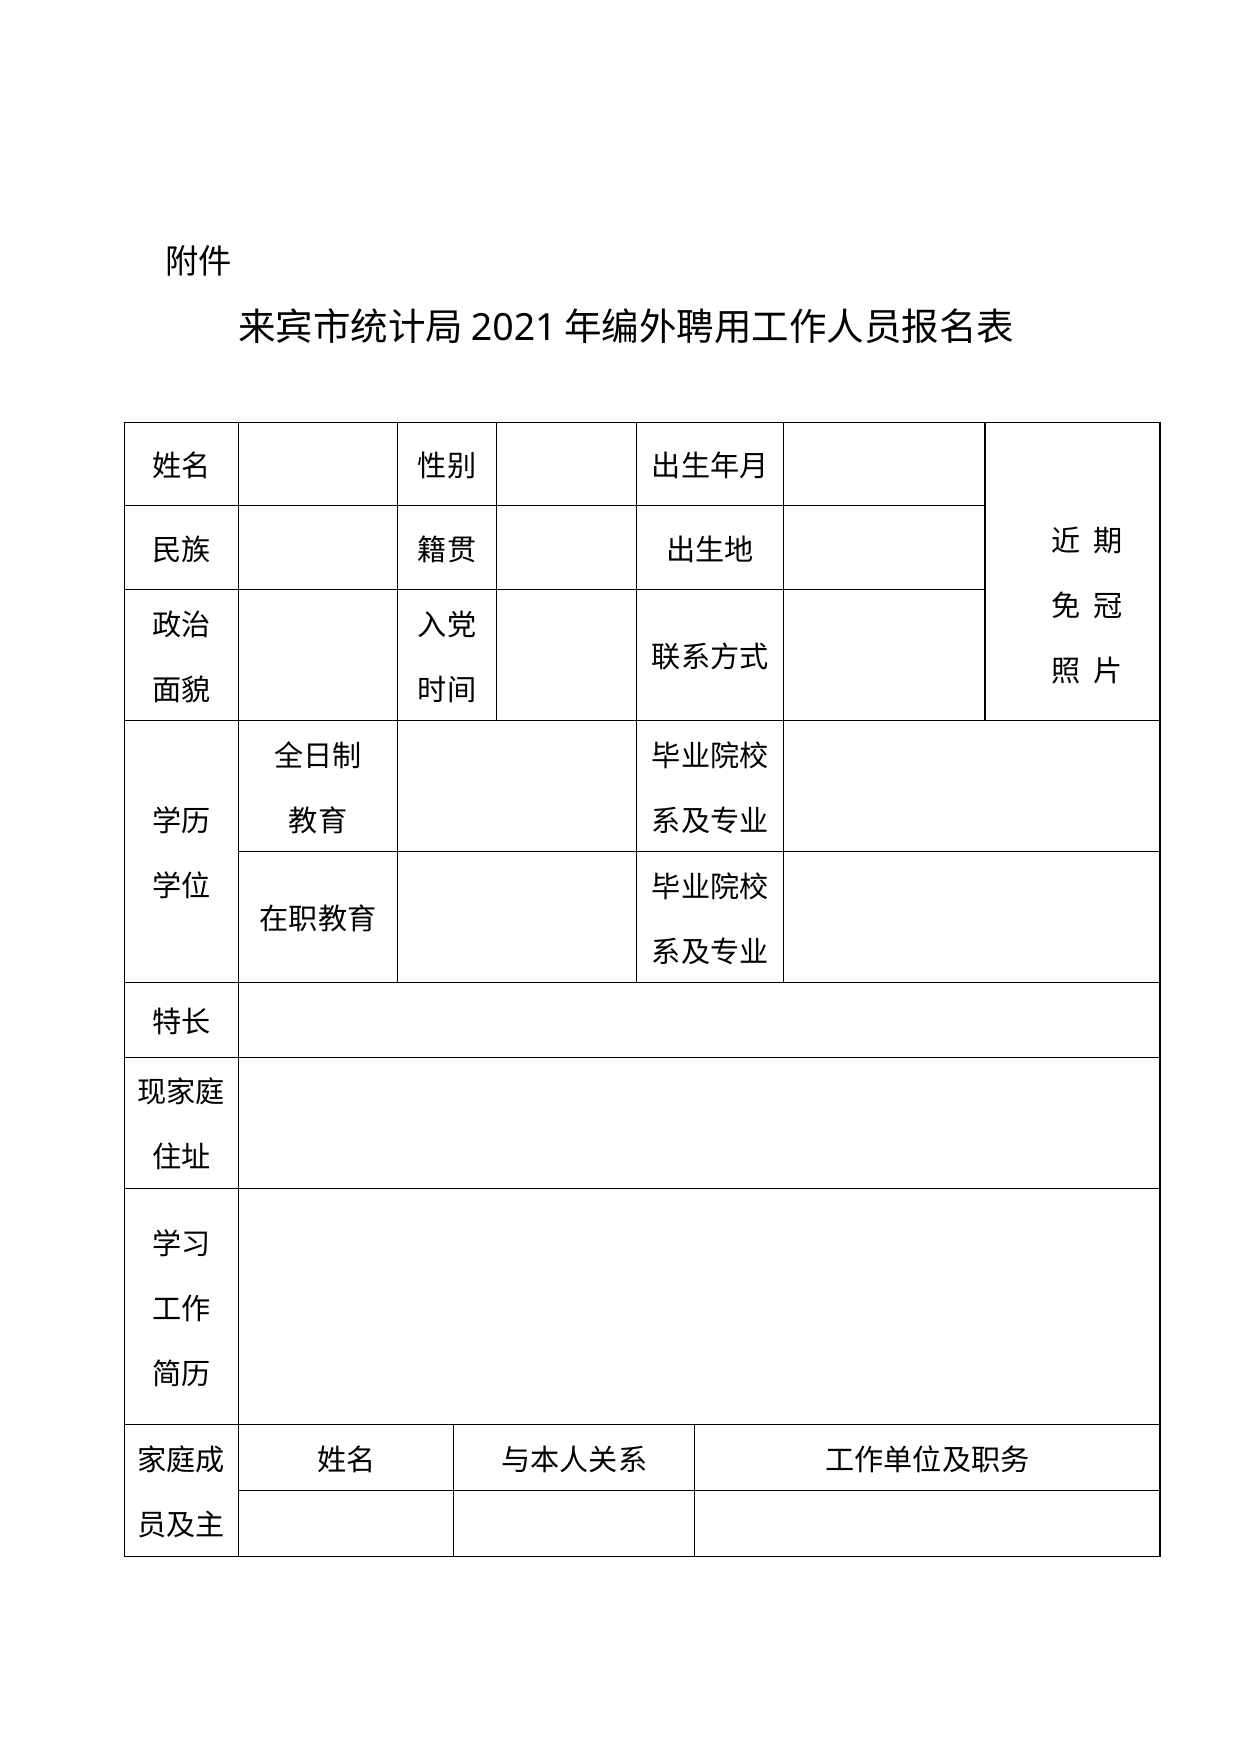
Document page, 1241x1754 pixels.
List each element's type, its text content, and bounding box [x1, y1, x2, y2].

table_cell 联系方式 [637, 590, 783, 720]
table_cell [784, 506, 984, 589]
table_cell 政治 面貌 [125, 590, 238, 720]
table_cell [454, 1491, 694, 1556]
table_cell [239, 1189, 1159, 1424]
text 附件 [165, 227, 1087, 292]
table_cell [784, 590, 984, 720]
table_cell [239, 590, 397, 720]
table_cell 入党时间 [398, 590, 496, 720]
table_cell [497, 506, 636, 589]
table_header 性别 [398, 423, 496, 505]
table_header 姓名 [125, 423, 238, 505]
text 来宾市统计局2021年编外聘用工作人员报名表 [165, 292, 1087, 357]
table_header [239, 423, 397, 505]
table_cell 学习 工作 简历 [125, 1189, 238, 1424]
table_cell 与本人关系 [454, 1425, 694, 1490]
table_cell 毕业院校系及专业 [637, 852, 783, 982]
table_cell 籍贯 [398, 506, 496, 589]
table_cell 工作单位及职务 [695, 1425, 1159, 1490]
table_header [784, 423, 984, 505]
table_cell [497, 590, 636, 720]
table_cell 家庭成员及主要社会关系 [125, 1425, 238, 1556]
table_cell 全日制 教育 [239, 721, 397, 851]
table_cell 学历 学位 [125, 721, 238, 982]
table_cell 民族 [125, 506, 238, 589]
table_cell 姓名 [239, 1425, 453, 1490]
table_cell 在职教育 [239, 852, 397, 982]
table_cell [239, 1491, 453, 1556]
table_header 出生年月 [637, 423, 783, 505]
table_cell [398, 852, 636, 982]
table_cell [398, 721, 636, 851]
table_cell [695, 1491, 1159, 1556]
table_cell [784, 721, 1159, 851]
table_cell 毕业院校系及专业 [637, 721, 783, 851]
table_cell [239, 983, 1159, 1057]
table_cell 现家庭住址 [125, 1058, 238, 1188]
table_cell 出生地 [637, 506, 783, 589]
table_cell [239, 506, 397, 589]
table_header [497, 423, 636, 505]
table_cell 特长 [125, 983, 238, 1057]
table_header 近 期 免 冠 照 片 [986, 423, 1159, 720]
table_cell [239, 1058, 1159, 1188]
table_cell [784, 852, 1159, 982]
